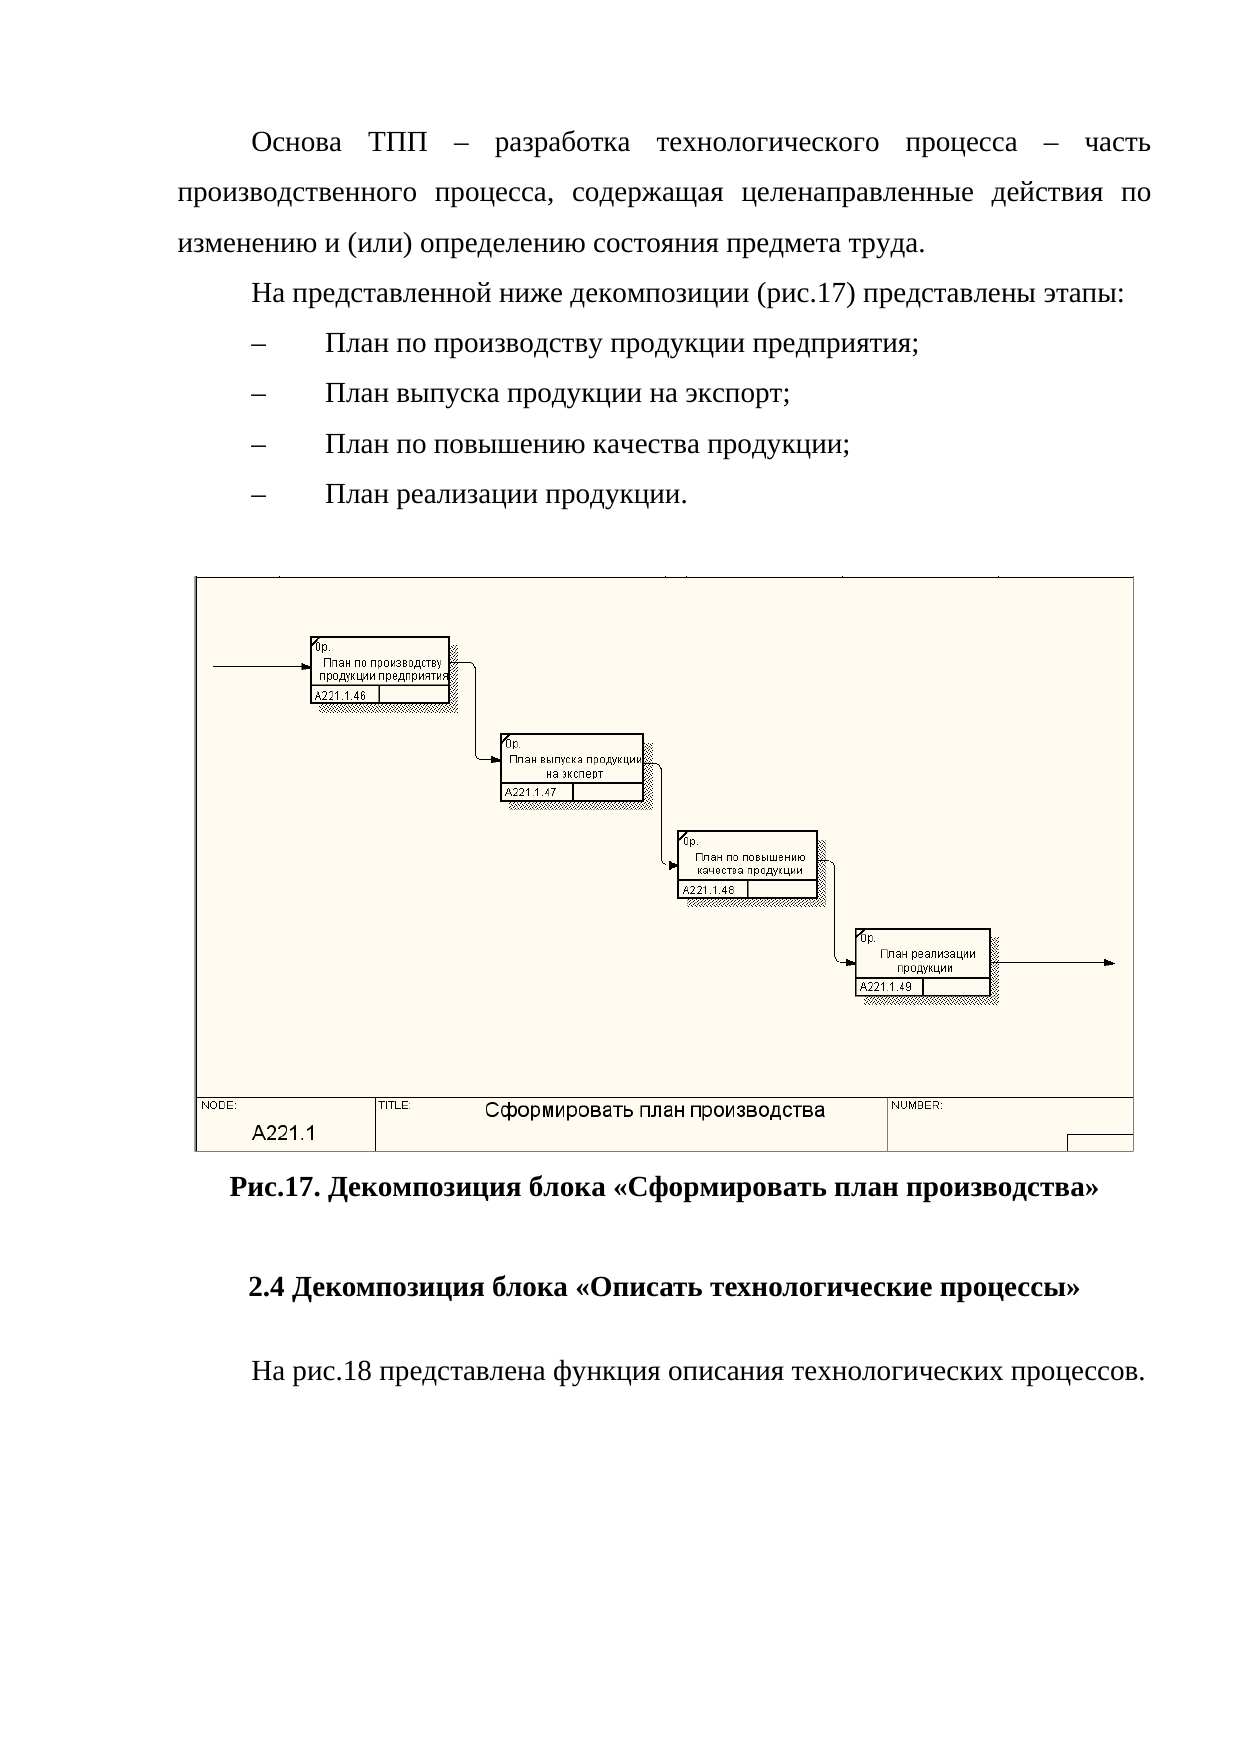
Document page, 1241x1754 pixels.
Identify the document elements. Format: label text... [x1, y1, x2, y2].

list План по производству продукции предприятия; [177, 325, 1152, 359]
picture [194, 576, 1134, 1152]
text Основа ТПП – разработка технологического процесса – часть производственного процесса, содержащая целенаправленные действия по изменению и (или) определению состояния предмета труда. [177, 124, 1152, 258]
list План по повышению качества продукции; [177, 426, 1152, 459]
text На рис.18 представлена функция описания технологических процессов. [177, 1353, 1152, 1387]
text Рис.17. Декомпозиция блока «Сформировать план производства» [177, 1169, 1152, 1202]
list План выпуска продукции на экспорт; [177, 376, 1152, 409]
list План реализации продукции. [177, 476, 1152, 510]
subtitle 2.4 Декомпозиция блока «Описать технологические процессы» [177, 1269, 1152, 1303]
text На представленной ниже декомпозиции (рис.17) представлены этапы: [177, 275, 1152, 308]
